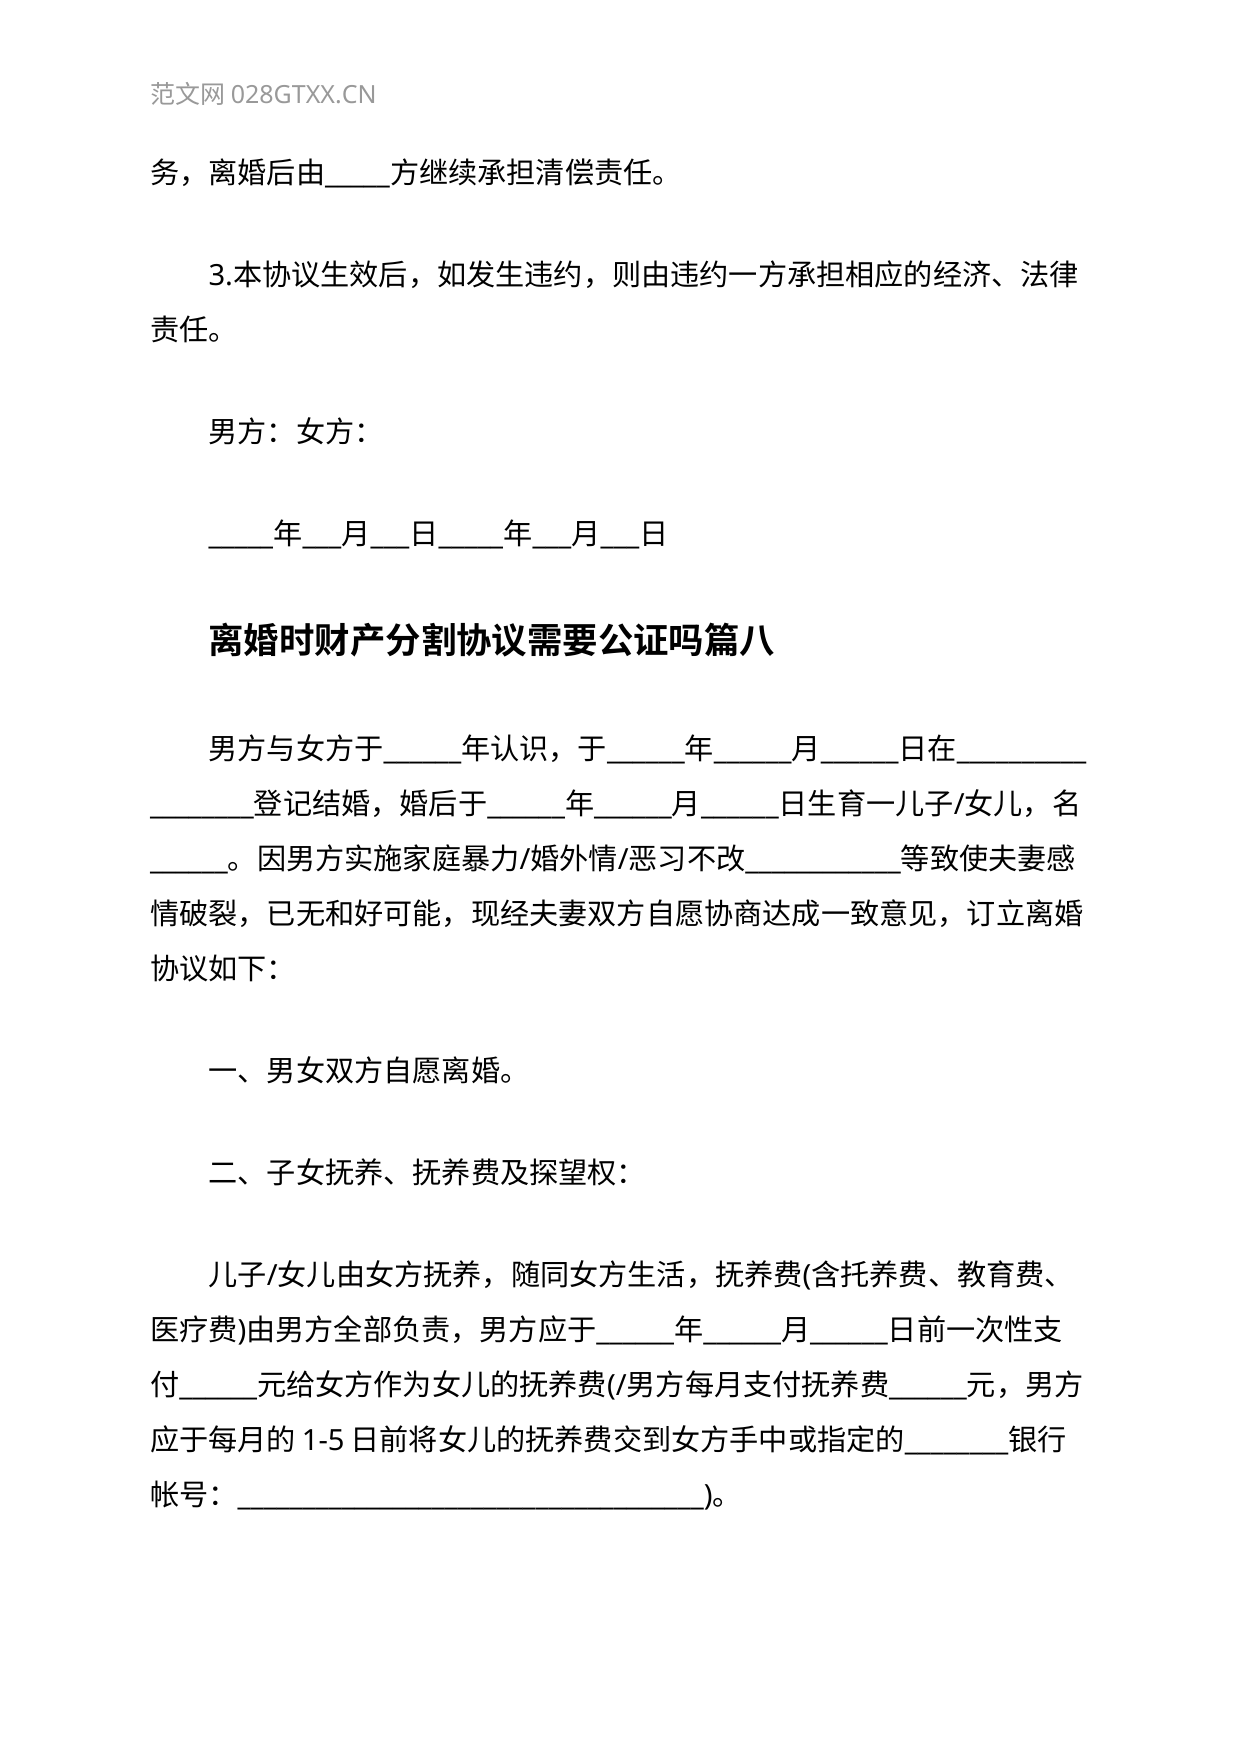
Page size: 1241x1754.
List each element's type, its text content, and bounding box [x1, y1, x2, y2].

text 儿子/女儿由女方抚养，随同女方生活，抚养费(含托养费、教育费、医疗费)由男方全部负责，男方应于______年______月______日前一次性支付______元给女方作为女儿的抚养费(/男方每月支付抚养费______元，男方应于每月的1-5日前将女儿的抚养费交到女方手中或指定的________银行帐号：____________________________________)。 [150, 1251, 1090, 1513]
text 男方：女方： [150, 409, 1090, 451]
text _____年___月___日_____年___月___日 [150, 511, 1090, 553]
text 一、男女双方自愿离婚。 [150, 1048, 1090, 1090]
text 二、子女抚养、抚养费及探望权： [150, 1149, 1090, 1192]
text 离婚时财产分割协议需要公证吗篇八 [150, 612, 1090, 664]
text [150, 150, 1090, 192]
text 3.本协议生效后，如发生违约，则由违约一方承担相应的经济、法律责任。 [150, 252, 1090, 349]
text 男方与女方于______年认识，于______年______月______日在__________________登记结婚，婚后于______年______月______日生育一儿子/女儿，名______。因男方实施家庭暴力/婚外情/恶习不改____________等致使夫妻感情破裂，已无和好可能，现经夫妻双方自愿协商达成一致意见，订立离婚协议如下： [150, 726, 1090, 988]
